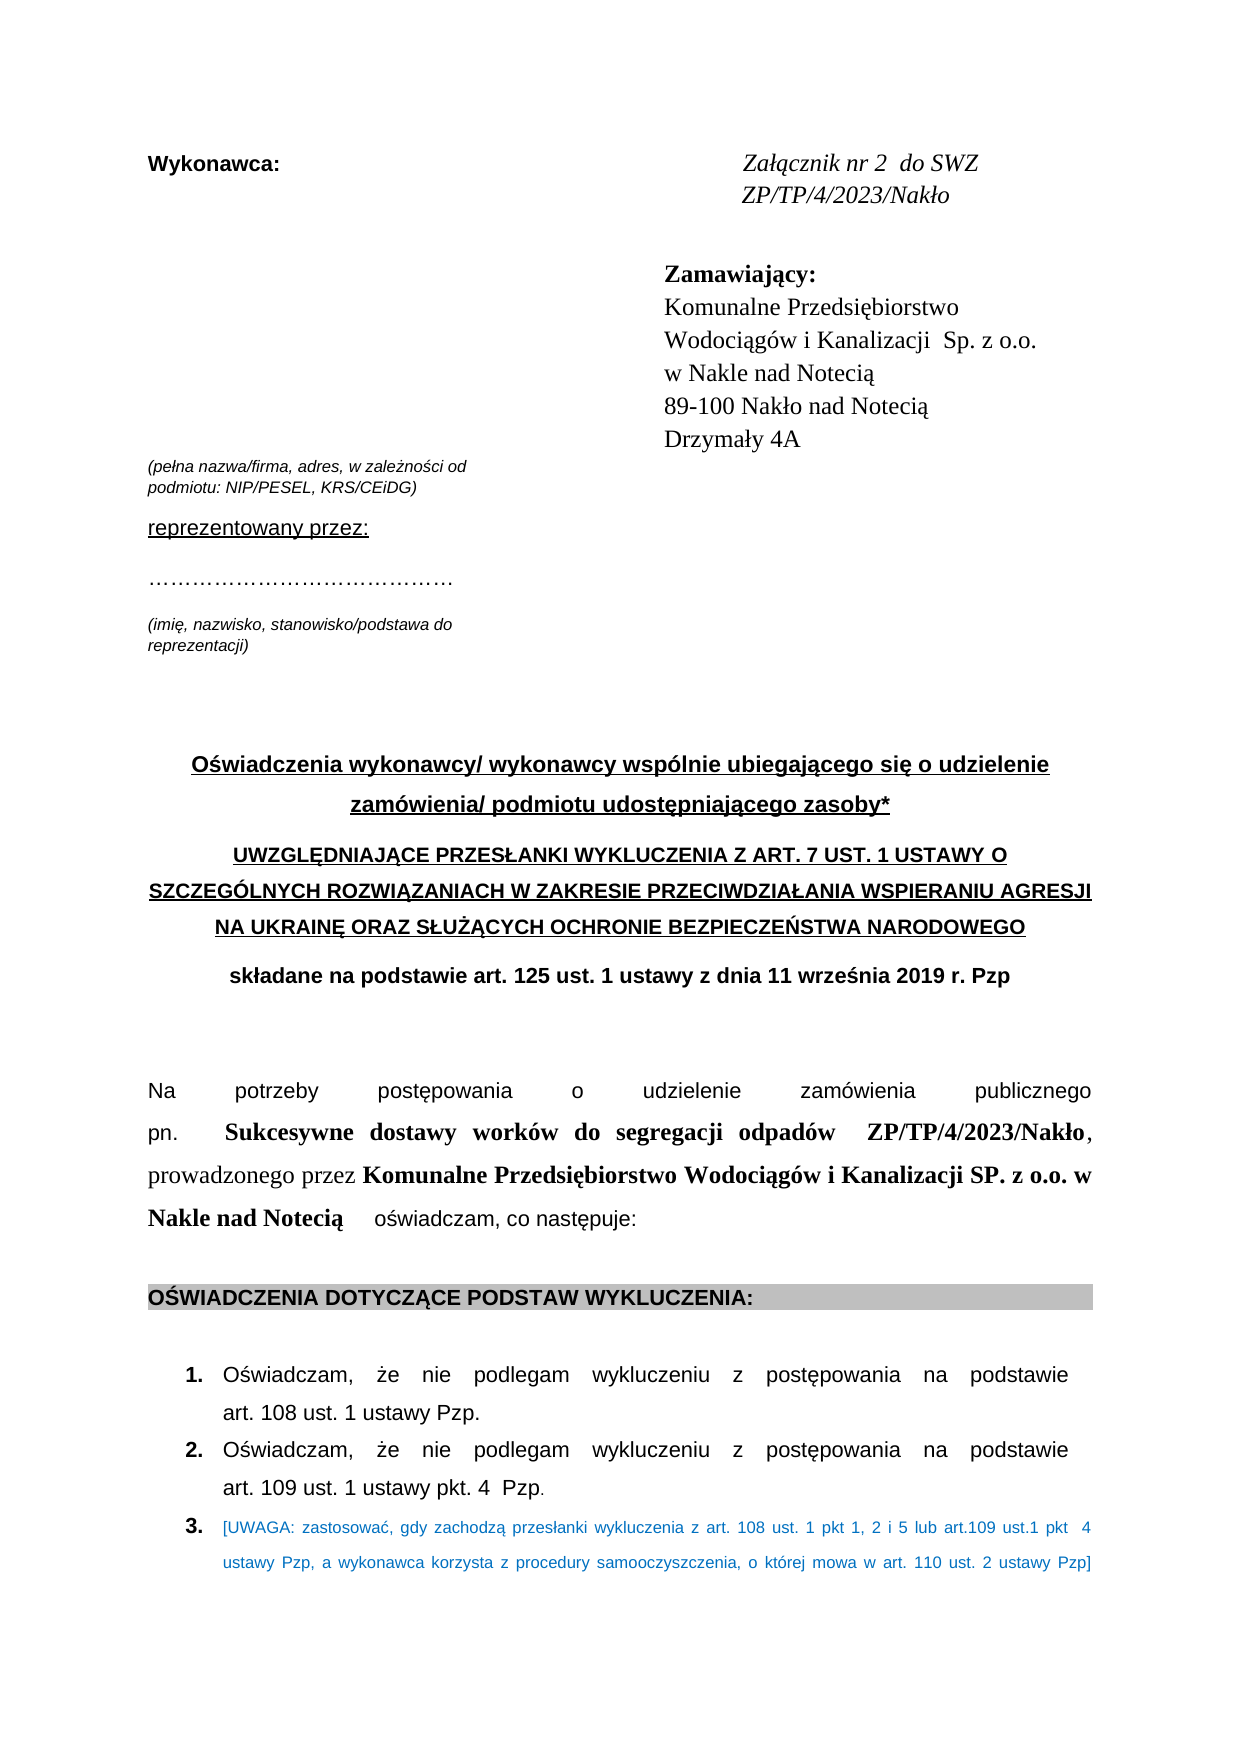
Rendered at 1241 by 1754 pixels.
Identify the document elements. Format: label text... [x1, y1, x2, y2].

text UWZGLĘDNIAJĄCE PRZESŁANKI WYKLUCZENIA Z ART. 7 UST. 1 USTAWY o szczególnych rozwiązaniach w zakresie przeciwdziałania wspieraniu agresji na Ukrainę oraz służących ochronie bezpieczeństwa narodowego [148, 843, 1093, 938]
text …………………………………… [148, 565, 472, 590]
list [185, 1513, 1093, 1573]
text 89-100 Nakło nad Notecią [664, 391, 1093, 420]
text składane na podstawie art. 125 ust. 1 ustawy z dnia 11 września 2019 r. Pzp [148, 963, 1093, 988]
text reprezentowany przez: [148, 514, 1093, 539]
list Oświadczam, że nie podlegam wykluczeniu z postępowania na podstawie art. 109 ust. 1 ustawy pkt. 4 Pzp. [185, 1437, 1093, 1500]
text Oświadczenia wykonawcy/ wykonawcy wspólnie ubiegającego się o udzielenie zamówienia/ podmiotu udostępniającego zasoby* [148, 751, 1093, 817]
text ZP/TP/4/2023/Nakło [148, 181, 1093, 209]
text Wykonawca: Załącznik nr 2 do SWZ [148, 148, 1093, 176]
text Na potrzeby postępowania o udzielenie zamówienia publicznego pn. Sukcesywne dostawy worków do segregacji odpadów ZP/TP/4/2023/Nakło, prowadzonego przez Komunalne Przedsiębiorstwo Wodociągów i Kanalizacji SP. z o.o. w Nakle nad Notecią oświadczam, co następuje: [148, 1078, 1093, 1232]
text (imię, nazwisko, stanowisko/podstawa do reprezentacji) [148, 615, 472, 655]
text Komunalne Przedsiębiorstwo Wodociągów i Kanalizacji Sp. z o.o. w Nakle nad Notecią [664, 292, 1093, 387]
text (pełna nazwa/firma, adres, w zależności od podmiotu: NIP/PESEL, KRS/CEiDG) [148, 457, 472, 497]
text OŚWIADCZENIA DOTYCZĄCE PODSTAW WYKLUCZENIA: [148, 1284, 1093, 1310]
text Zamawiający: [590, 259, 1093, 288]
text Drzymały 4A [664, 424, 1093, 453]
list Oświadczam, że nie podlegam wykluczeniu z postępowania na podstawie art. 108 ust. 1 ustawy Pzp. [185, 1362, 1093, 1425]
